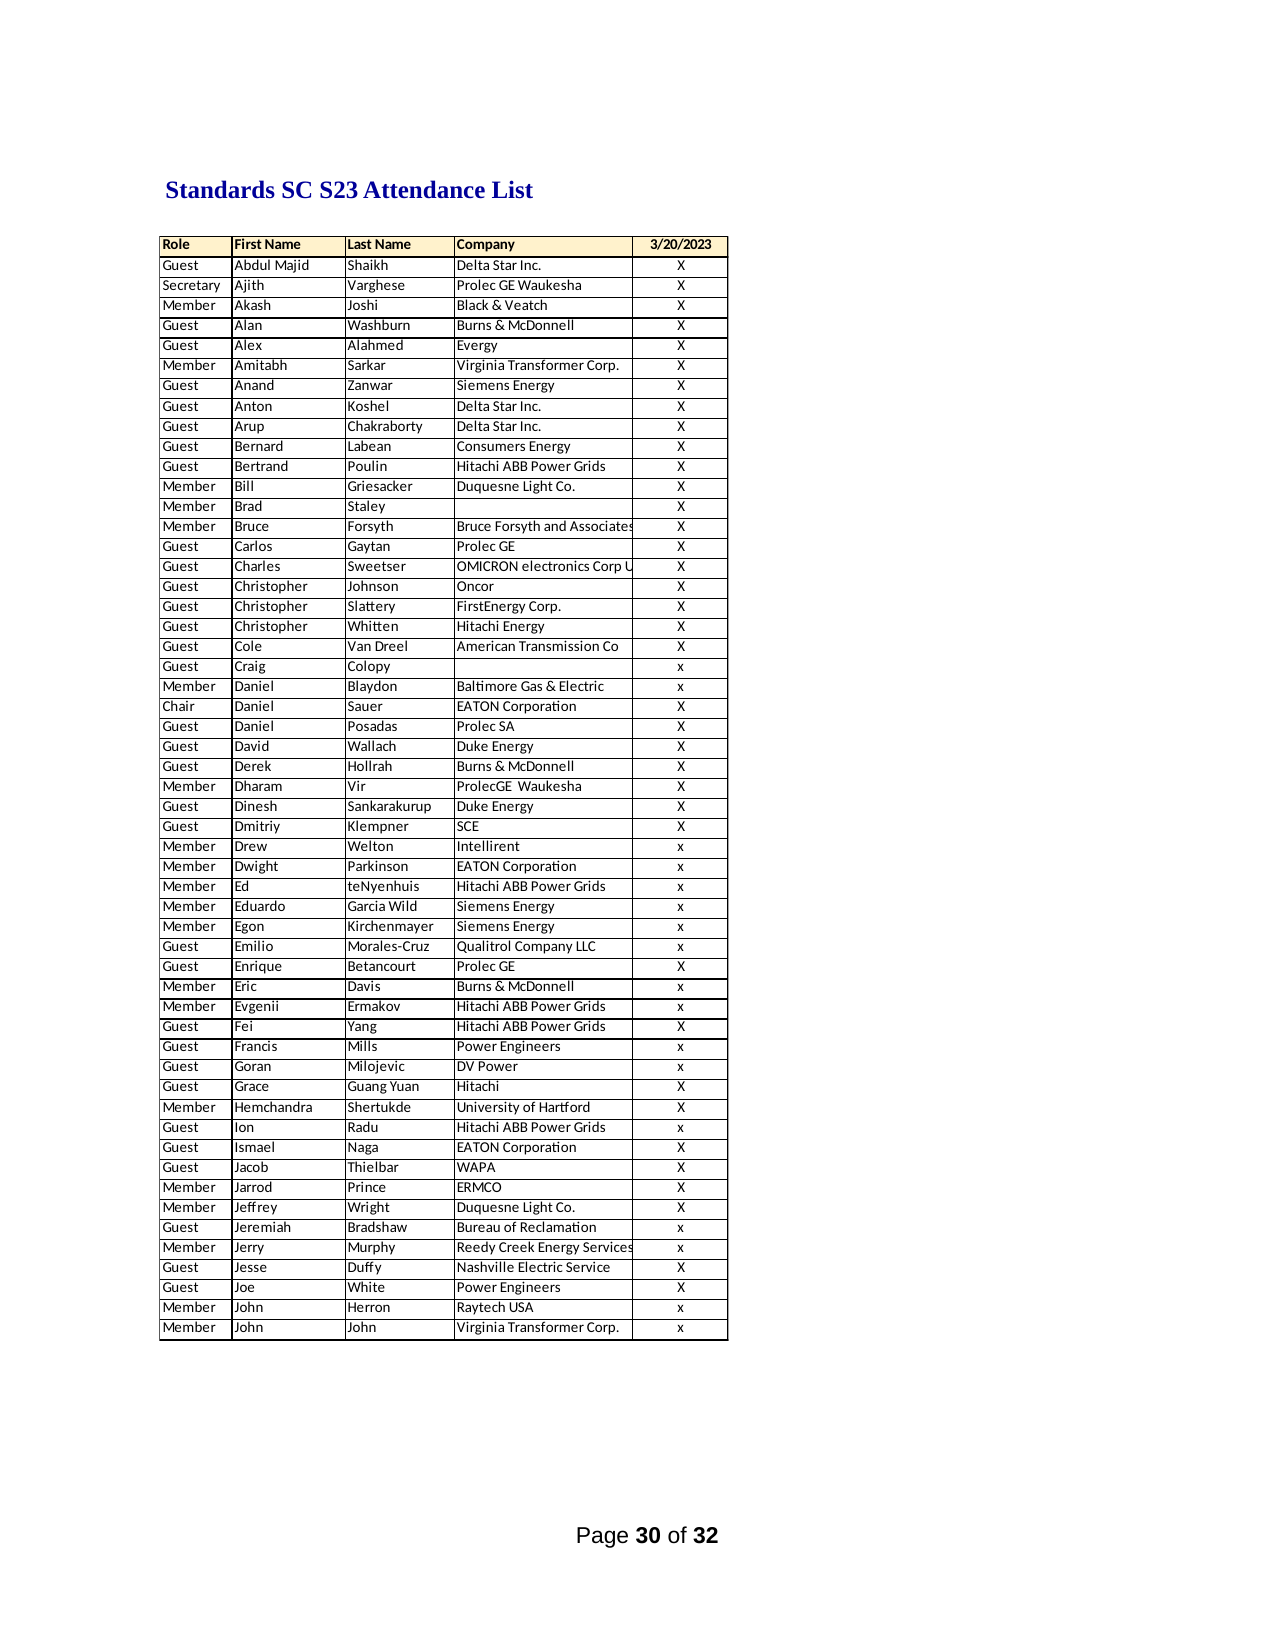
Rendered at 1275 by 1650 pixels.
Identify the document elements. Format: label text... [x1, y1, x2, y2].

subtitle Standards SC S23 Attendance List [159, 175, 1134, 204]
